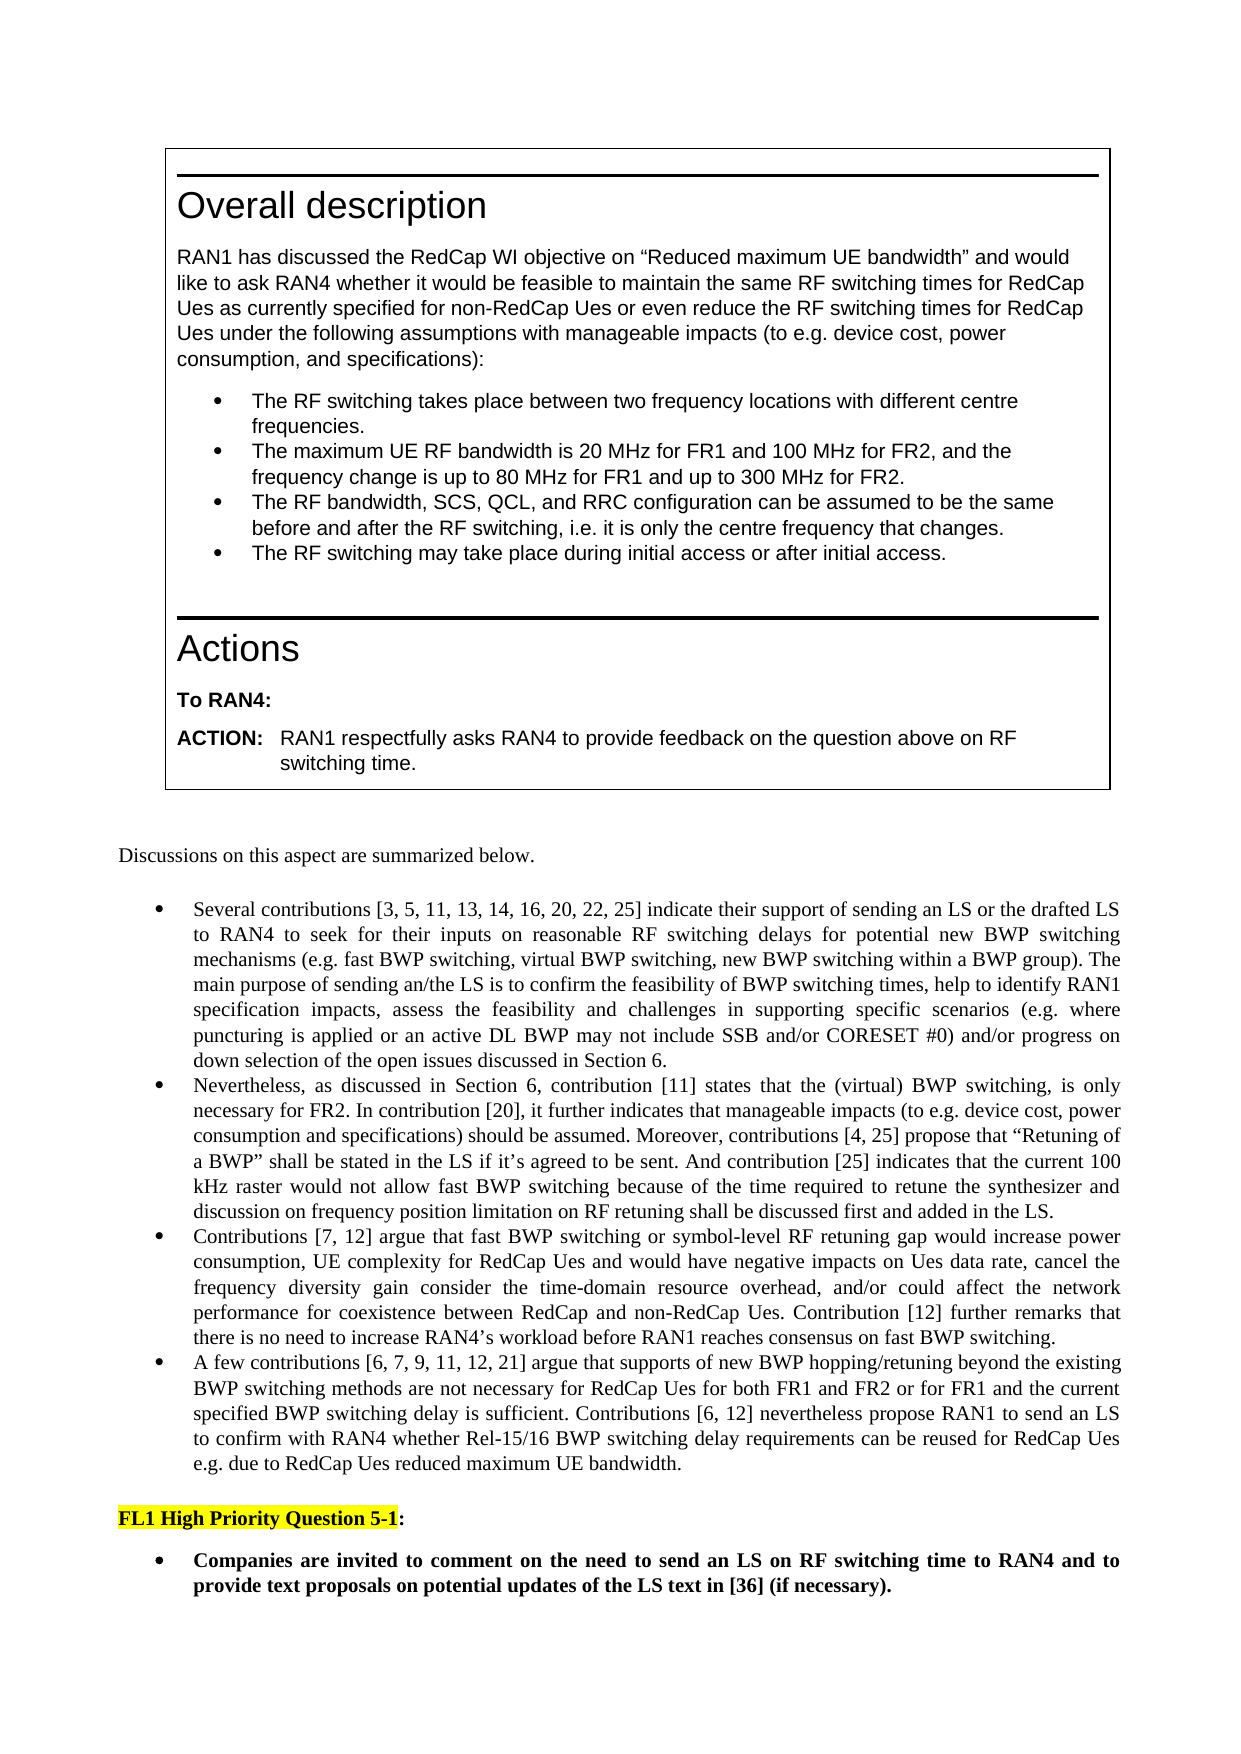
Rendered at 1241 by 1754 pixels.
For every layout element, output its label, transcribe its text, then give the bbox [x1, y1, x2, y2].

list Companies are invited to comment on the need to send an LS on RF switching time to RAN4 and to provide text proposals on potential updates of the LS text in [36] (if necessary). [156, 1548, 1122, 1597]
text Discussions on this aspect are summarized below. [118, 843, 1122, 867]
list Contributions [7, 12] argue that fast BWP switching or symbol-level RF retuning gap would increase power consumption, UE complexity for RedCap Ues and would have negative impacts on Ues data rate, cancel the frequency diversity gain consider the time-domain resource overhead, and/or could affect the network performance for coexistence between RedCap and non-RedCap Ues. Contribution [12] further remarks that there is no need to increase RAN4’s workload before RAN1 reaches consensus on fast BWP switching. [156, 1224, 1122, 1349]
list Several contributions [3, 5, 11, 13, 14, 16, 20, 22, 25] indicate their support of sending an LS or the drafted LS to RAN4 to seek for their inputs on reasonable RF switching delays for potential new BWP switching mechanisms (e.g. fast BWP switching, virtual BWP switching, new BWP switching within a BWP group). The main purpose of sending an/the LS is to confirm the feasibility of BWP switching times, help to identify RAN1 specification impacts, assess the feasibility and challenges in supporting specific scenarios (e.g. where puncturing is applied or an active DL BWP may not include SSB and/or CORESET #0) and/or progress on down selection of the open issues discussed in Section 6. [156, 896, 1122, 1072]
list Nevertheless, as discussed in Section 6, contribution [11] states that the (virtual) BWP switching, is only necessary for FR2. In contribution [20], it further indicates that manageable impacts (to e.g. device cost, power consumption and specifications) should be assumed. Moreover, contributions [4, 25] propose that “Retuning of a BWP” shall be stated in the LS if it’s agreed to be sent. And contribution [25] indicates that the current 100 kHz raster would not allow fast BWP switching because of the time required to retune the synthesizer and discussion on frequency position limitation on RF retuning shall be discussed first and added in the LS. [156, 1073, 1122, 1223]
text FL1 High Priority Question 5-1: [398, 1505, 1122, 1529]
list A few contributions [6, 7, 9, 11, 12, 21] argue that supports of new BWP hopping/retuning beyond the existing BWP switching methods are not necessary for RedCap Ues for both FR1 and FR2 or for FR1 and the current specified BWP switching delay is sufficient. Contributions [6, 12] nevertheless propose RAN1 to send an LS to confirm with RAN4 whether Rel-15/16 BWP switching delay requirements can be reused for RedCap Ues e.g. due to RedCap Ues reduced maximum UE bandwidth. [156, 1350, 1122, 1475]
table_header Overall description RAN1 has discussed the RedCap WI objective on “Reduced maximum UE bandwidth” and would like to ask RAN4 whether it would be feasible to maintain the same RF switching times for RedCap Ues as currently specified for non-RedCap Ues or even reduce the RF switching times for RedCap Ues under the following assumptions with manageable impacts (to e.g. device cost, power consumption, and specifications): The RF switching takes place between two frequency locations with different centre frequencies. The maximum UE RF bandwidth is 20 MHz for FR1 and 100 MHz for FR2, and the frequency change is up to 80 MHz for FR1 and up to 300 MHz for FR2. The RF bandwidth, SCS, QCL, and RRC configuration can be assumed to be the same before and after the RF switching, i.e. it is only the centre frequency that changes. The RF switching may take place during initial access or after initial access. Actions To RAN4: ACTION: RAN1 respectfully asks RAN4 to provide feedback on the question above on RF switching time. [166, 149, 1109, 789]
